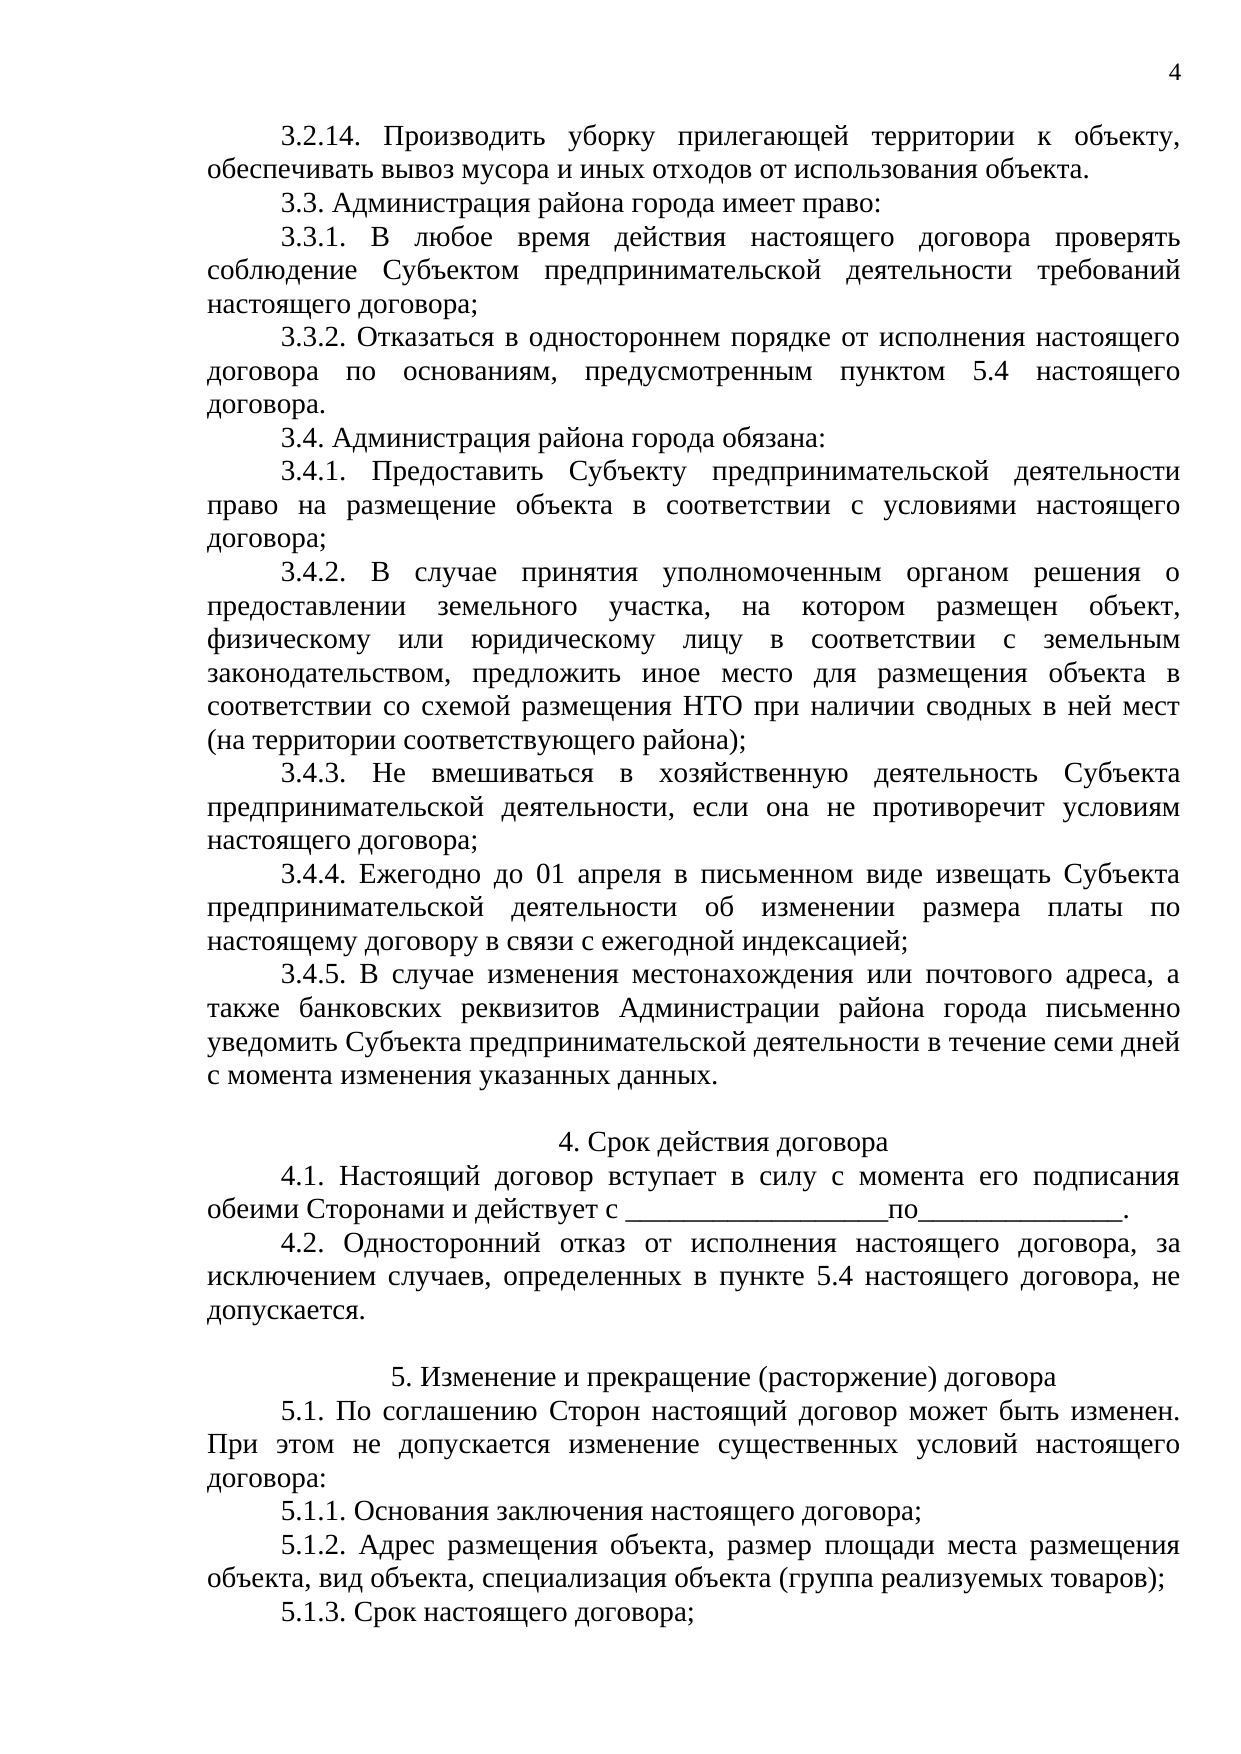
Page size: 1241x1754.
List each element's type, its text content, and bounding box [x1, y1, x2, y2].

text 4. Срок действия договора [207, 1124, 1181, 1158]
text 5.1.3. Срок настоящего договора; [207, 1594, 1181, 1627]
text 5.1.1. Основания заключения настоящего договора; [207, 1493, 1181, 1527]
text 5.1.2. Адрес размещения объекта, размер площади места размещения объекта, вид объекта, специализация объекта (группа реализуемых товаров); [207, 1527, 1181, 1594]
text 5. Изменение и прекращение (расторжение) договора [207, 1359, 1181, 1393]
text 4.2. Односторонний отказ от исполнения настоящего договора, за исключением случаев, определенных в пункте 5.4 настоящего договора, не допускается. [207, 1225, 1181, 1326]
text 3.4.4. Ежегодно до 01 апреля в письменном виде извещать Субъекта предпринимательской деятельности об изменении размера платы по настоящему договору в связи с ежегодной индексацией; [207, 856, 1181, 957]
text 3.2.14. Производить уборку прилегающей территории к объекту, обеспечивать вывоз мусора и иных отходов от использования объекта. [207, 118, 1181, 185]
text 3.4.5. В случае изменения местонахождения или почтового адреса, а также банковских реквизитов Администрации района города письменно уведомить Субъекта предпринимательской деятельности в течение семи дней с момента изменения указанных данных. [207, 957, 1181, 1091]
text 4.1. Настоящий договор вступает в силу с момента его подписания обеими Сторонами и действует с __________________по______________. [207, 1158, 1181, 1225]
text 3.3.2. Отказаться в одностороннем порядке от исполнения настоящего договора по основаниям, предусмотренным пунктом 5.4 настоящего договора. [207, 319, 1181, 420]
text 3.4. Администрация района города обязана: [207, 420, 1181, 453]
text 3.4.3. Не вмешиваться в хозяйственную деятельность Субъекта предпринимательской деятельности, если она не противоречит условиям настоящего договора; [207, 755, 1181, 856]
text 3.4.1. Предоставить Субъекту предпринимательской деятельности право на размещение объекта в соответствии с условиями настоящего договора; [207, 453, 1181, 554]
text 3.4.2. В случае принятия уполномоченным органом решения о предоставлении земельного участка, на котором размещен объект, физическому или юридическому лицу в соответствии с земельным законодательством, предложить иное место для размещения объекта в соответствии со схемой размещения НТО при наличии сводных в ней мест (на территории соответствующего района); [207, 554, 1181, 755]
text 3.3. Администрация района города имеет право: [207, 185, 1181, 219]
text 3.3.1. В любое время действия настоящего договора проверять соблюдение Субъектом предпринимательской деятельности требований настоящего договора; [207, 219, 1181, 319]
text 5.1. По соглашению Сторон настоящий договор может быть изменен. При этом не допускается изменение существенных условий настоящего договора: [207, 1393, 1181, 1493]
